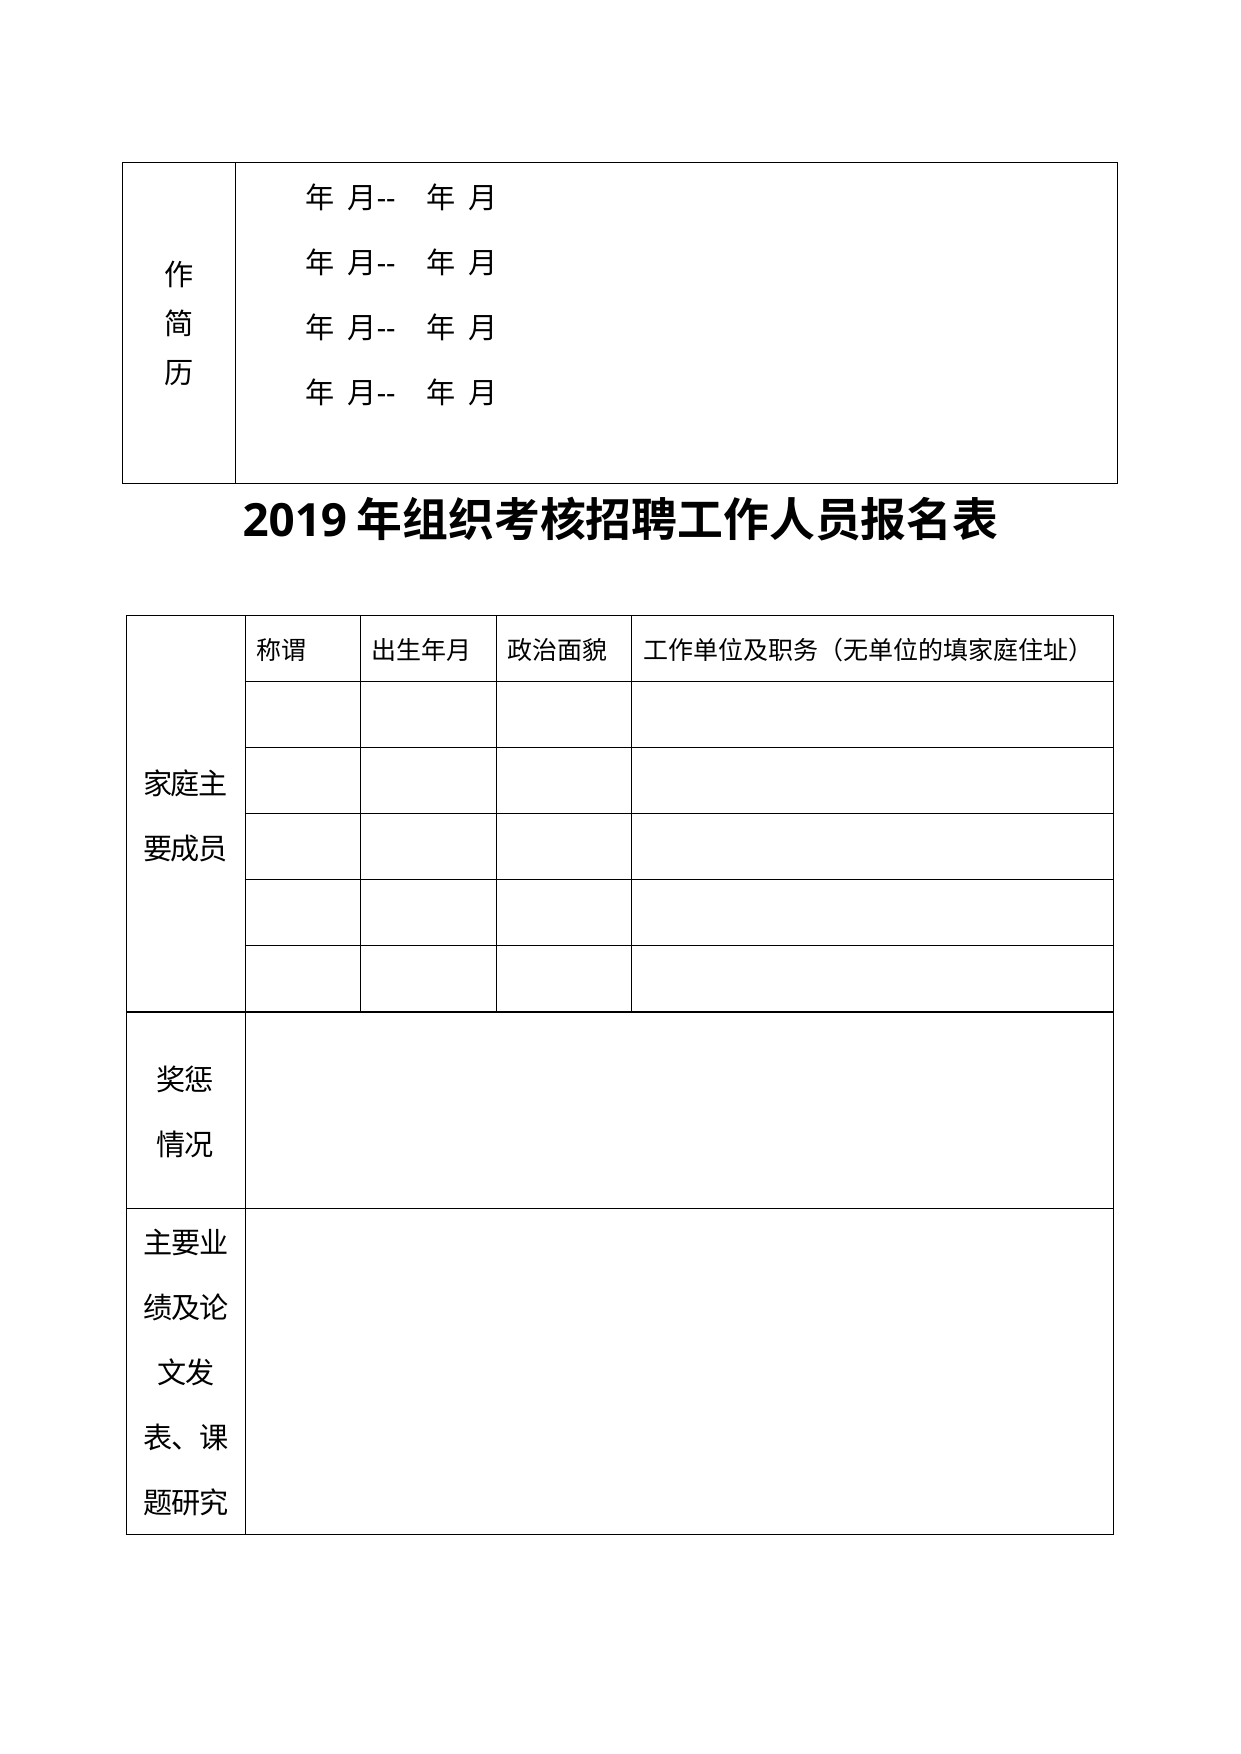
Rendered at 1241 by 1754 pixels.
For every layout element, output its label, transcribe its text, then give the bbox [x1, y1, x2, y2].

table_cell [246, 682, 360, 747]
table_cell [632, 748, 1113, 813]
table_cell [497, 946, 631, 1011]
table_header 家庭主 要成员 [127, 616, 245, 1011]
table_cell [361, 814, 496, 879]
table_cell [497, 880, 631, 945]
table_cell 主要业绩及论文发表、课题研究情况 [127, 1209, 245, 1533]
table_cell [246, 880, 360, 945]
table_cell [361, 748, 496, 813]
table_cell [246, 814, 360, 879]
table_cell [246, 1013, 1113, 1207]
table_cell [632, 814, 1113, 879]
table_cell [632, 880, 1113, 945]
table_cell 年 月-- 年 月 年 月-- 年 月 年 月-- 年 月 年 月-- 年 月 [236, 163, 1117, 483]
table_cell [632, 682, 1113, 747]
table_cell 工 作 简 历 [123, 163, 235, 483]
table_header 政治面貌 [497, 616, 631, 681]
table_cell 奖惩 情况 [127, 1013, 245, 1207]
table_header 工作单位及职务（无单位的填家庭住址） [632, 616, 1113, 681]
table_cell [246, 748, 360, 813]
table_cell [246, 1209, 1113, 1533]
table_cell [246, 946, 360, 1011]
table_cell [632, 946, 1113, 1011]
table_cell [361, 880, 496, 945]
text 2019年组织考核招聘工作人员报名表 [187, 484, 1053, 550]
table_header 出生年月 [361, 616, 496, 681]
table_header 称谓 [246, 616, 360, 681]
table_cell [361, 946, 496, 1011]
table_cell [497, 682, 631, 747]
table_cell [361, 682, 496, 747]
table_cell [497, 814, 631, 879]
table_cell [497, 748, 631, 813]
